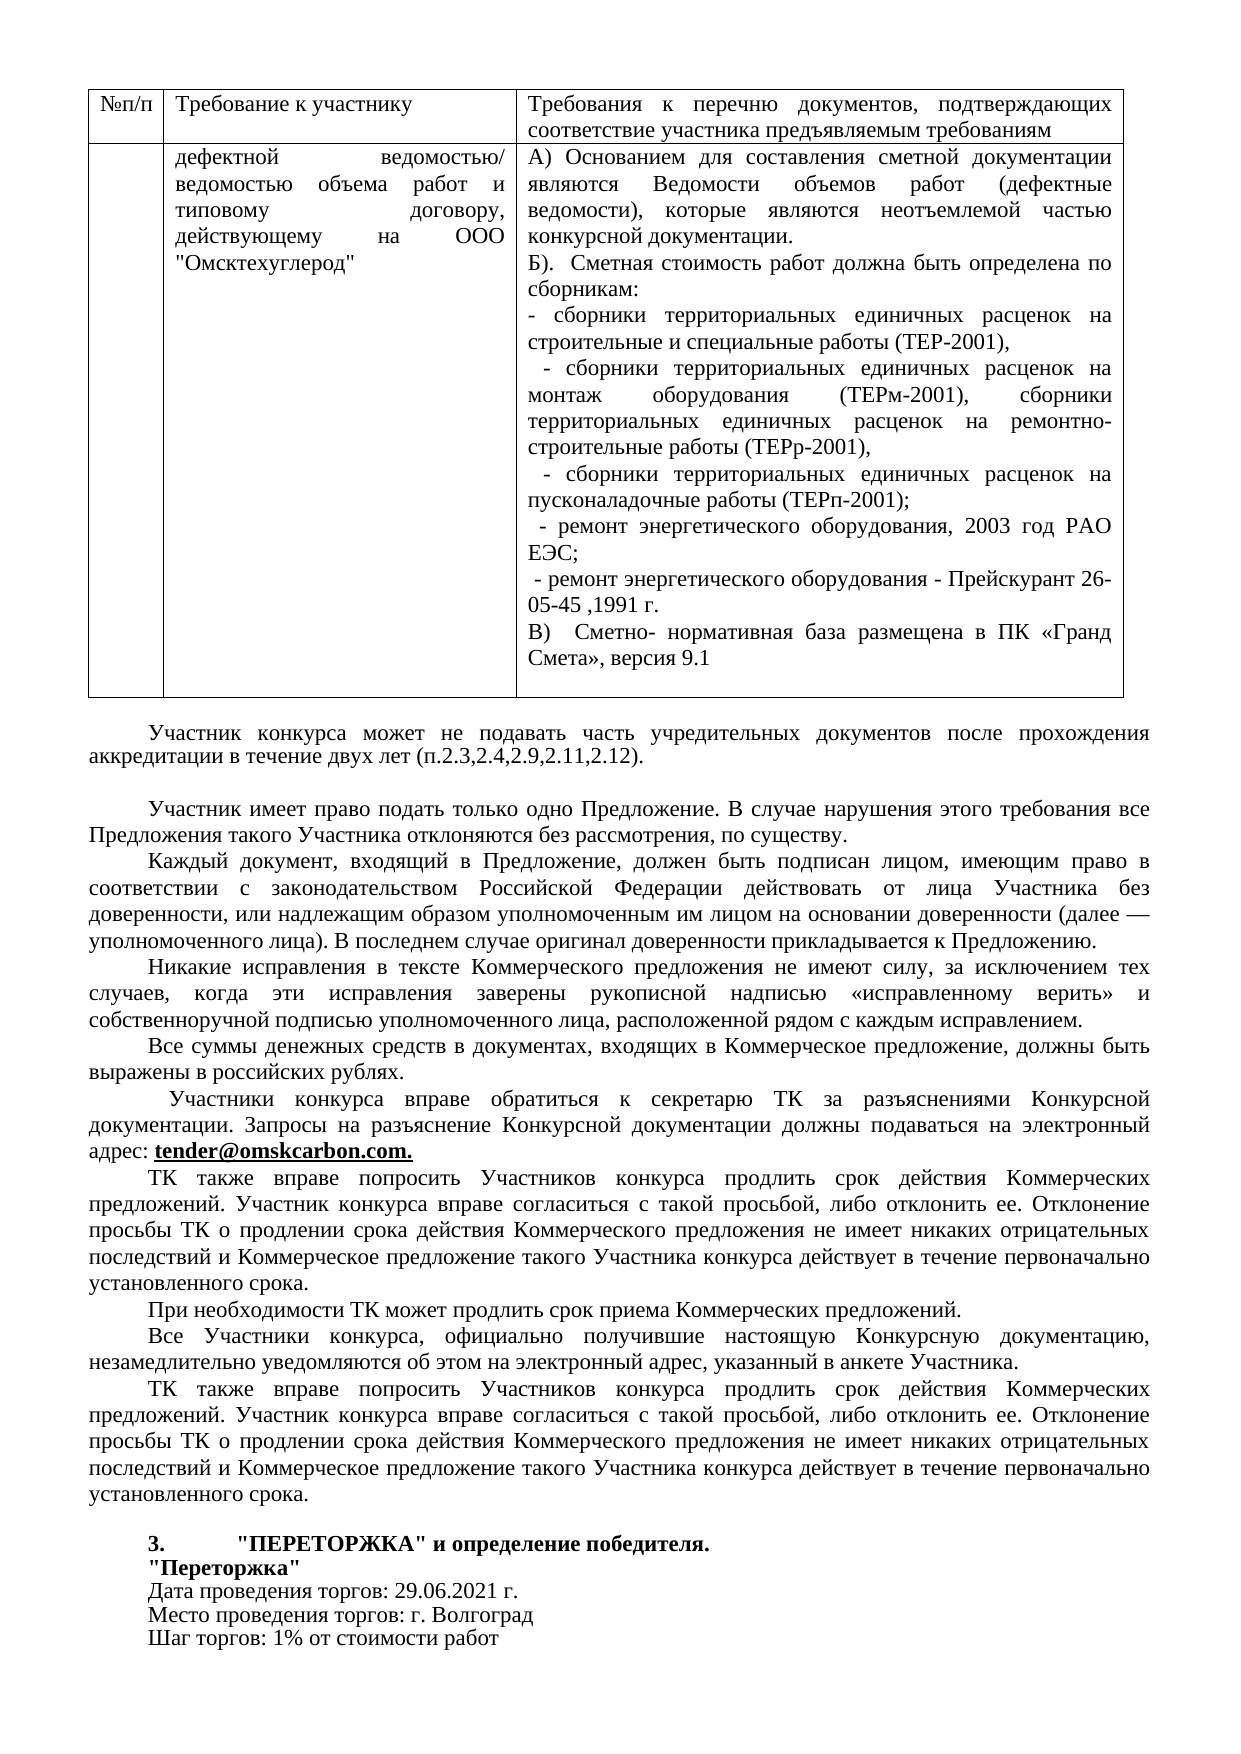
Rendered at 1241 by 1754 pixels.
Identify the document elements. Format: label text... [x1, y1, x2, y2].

table_header №п/п [89, 90, 163, 142]
text Дата проведения торгов: 29.06.2021 г. [89, 1580, 1152, 1603]
text Все суммы денежных средств в документах, входящих в Коммерческое предложение, должны быть выражены в российских рублях. [89, 1032, 1152, 1085]
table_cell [164, 144, 516, 697]
text "Переторжка" [89, 1556, 1152, 1580]
table_header Требование к участнику [164, 90, 516, 142]
text ТК также вправе попросить Участников конкурса продлить срок действия Коммерческих предложений. Участник конкурса вправе согласиться с такой просьбой, либо отклонить ее. Отклонение просьбы ТК о продлении срока действия Коммерческого предложения не имеет никаких отрицательных последствий и Коммерческое предложение такого Участника конкурса действует в течение первоначально установленного срока. [89, 1164, 1152, 1296]
text Шаг торгов: 1% от стоимости работ [89, 1627, 1152, 1651]
text Участник конкурса может не подавать часть учредительных документов после прохождения аккредитации в течение двух лет (п.2.3,2.4,2.9,2.11,2.12). [89, 721, 1152, 768]
text Участники конкурса вправе обратиться к секретарю ТК за разъяснениями Конкурсной документации. Запросы на разъяснение Конкурсной документации должны подаваться на электронный адрес: tender@omskcarbon.com. [89, 1085, 1152, 1164]
table_cell 8 [89, 144, 163, 697]
text При необходимости ТК может продлить срок приема Коммерческих предложений. [89, 1296, 1152, 1322]
table_header Требования к перечню документов, подтверждающих соответствие участника предъявляемым требованиям [517, 90, 1123, 142]
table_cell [517, 144, 1123, 697]
text Все Участники конкурса, официально получившие настоящую Конкурсную документацию, незамедлительно уведомляются об этом на электронный адрес, указанный в анкете Участника. [89, 1322, 1152, 1375]
list "ПЕРЕТОРЖКА" и определение победителя. [89, 1533, 1152, 1556]
text ТК также вправе попросить Участников конкурса продлить срок действия Коммерческих предложений. Участник конкурса вправе согласиться с такой просьбой, либо отклонить ее. Отклонение просьбы ТК о продлении срока действия Коммерческого предложения не имеет никаких отрицательных последствий и Коммерческое предложение такого Участника конкурса действует в течение первоначально установленного срока. [89, 1375, 1152, 1506]
text Участник имеет право подать только одно Предложение. В случае нарушения этого требования все Предложения такого Участника отклоняются без рассмотрения, по существу. [89, 795, 1152, 848]
text Место проведения торгов: г. Волгоград [89, 1603, 1152, 1627]
text Каждый документ, входящий в Предложение, должен быть подписан лицом, имеющим право в соответствии с законодательством Российской Федерации действовать от лица Участника без доверенности, или надлежащим образом уполномоченным им лицом на основании доверенности (далее — уполномоченного лица). В последнем случае оригинал доверенности прикладывается к Предложению. [89, 848, 1152, 953]
text Никакие исправления в тексте Коммерческого предложения не имеют силу, за исключением тех случаев, когда эти исправления заверены рукописной надписью «исправленному верить» и собственноручной подписью уполномоченного лица, расположенной рядом с каждым исправлением. [89, 953, 1152, 1032]
